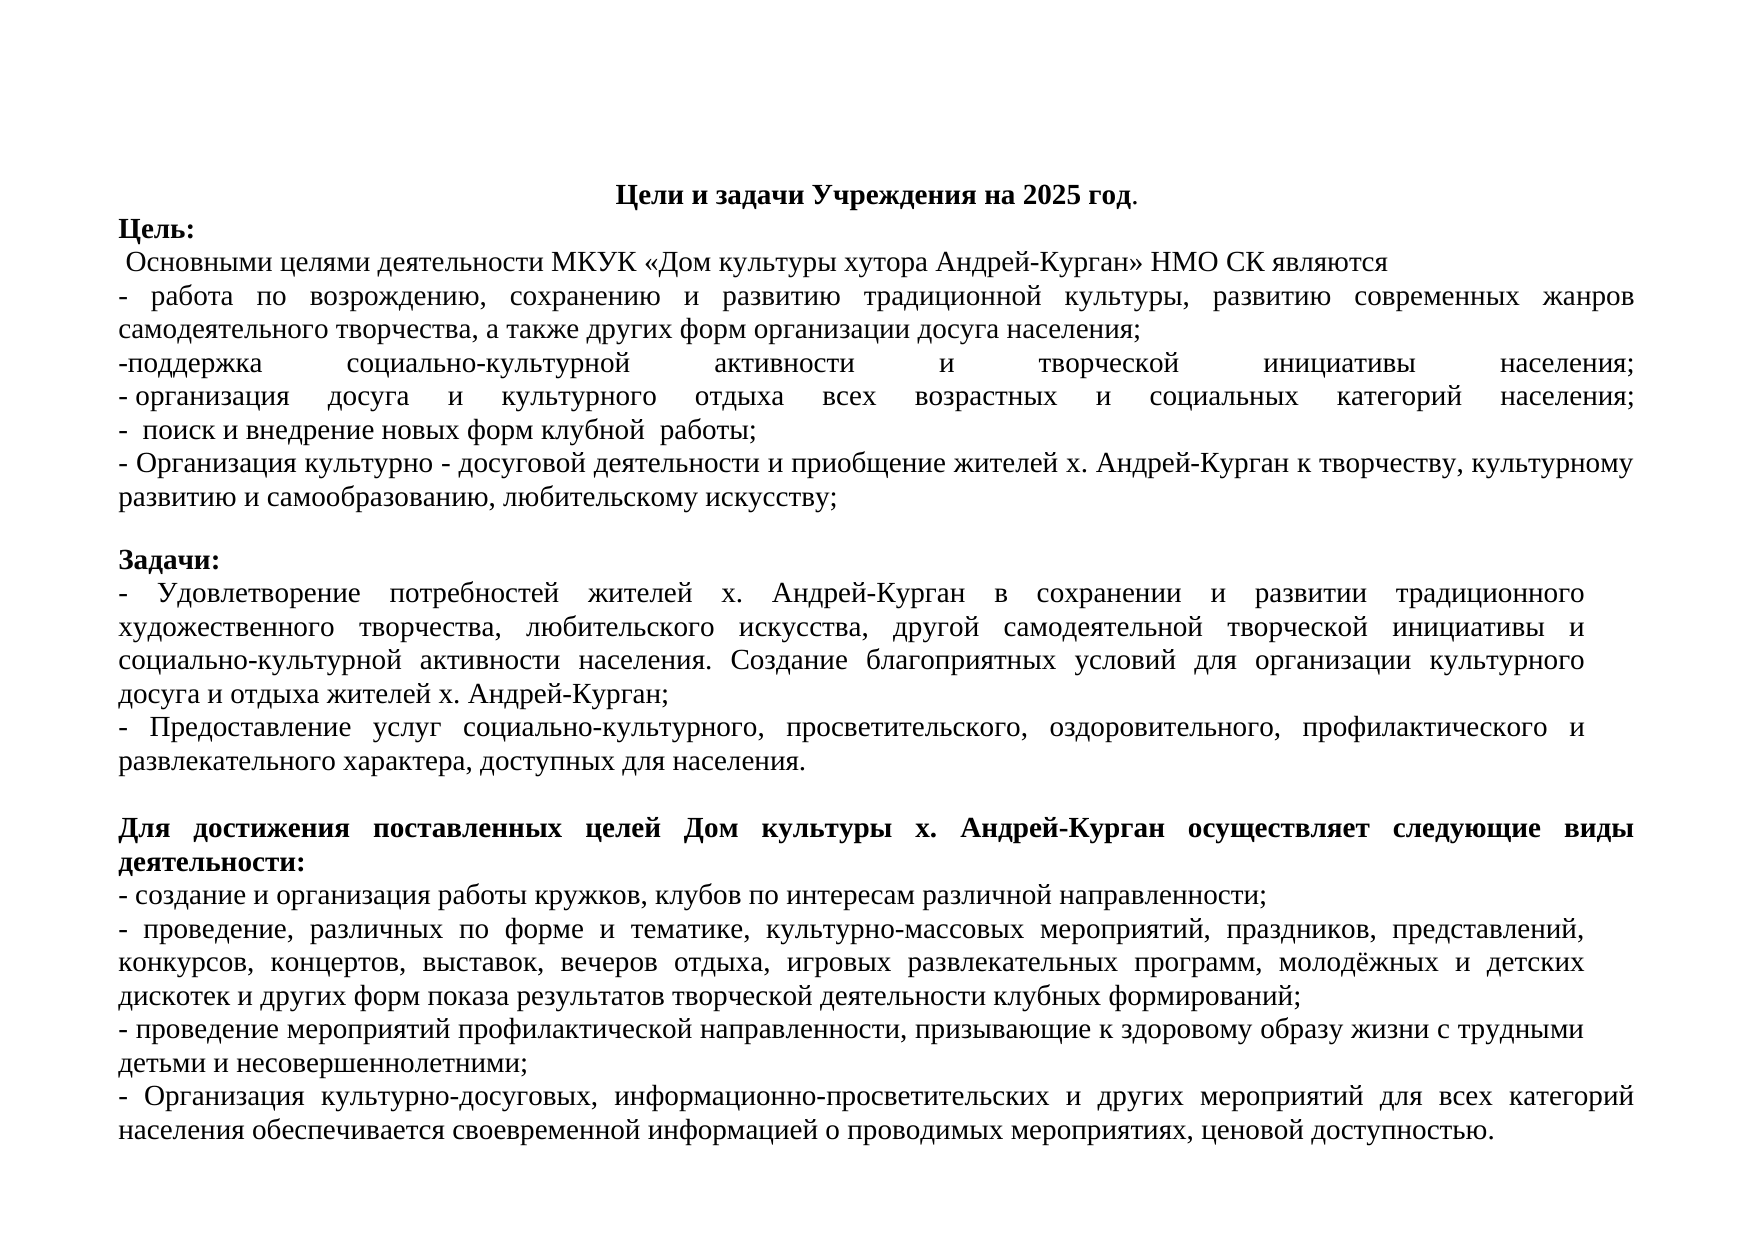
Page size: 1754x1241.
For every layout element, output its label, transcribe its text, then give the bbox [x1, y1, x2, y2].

text -поддержка социально-культурной активности и творческой инициативы населения; - организация досуга и культурного отдыха всех возрастных и социальных категорий населения; - поиск и внедрение новых форм клубной работы; [118, 345, 1636, 446]
text Для достижения поставленных целей Дом культуры х. Андрей-Курган осуществляет следующие виды деятельности: [118, 810, 1636, 877]
text - Организация культурно-досуговых, информационно-просветительских и других мероприятий для всех категорий населения обеспечивается своевременной информацией о проводимых мероприятиях, ценовой доступностью. [118, 1078, 1636, 1146]
text - проведение, различных по форме и тематике, культурно-массовых мероприятий, праздников, представлений, конкурсов, концертов, выставок, вечеров отдыха, игровых развлекательных программ, молодёжных и детских дискотек и других форм показа результатов творческой деятельности клубных формирований; [118, 911, 1586, 1011]
text - создание и организация работы кружков, клубов по интересам различной направленности; [118, 877, 1586, 911]
text Цели и задачи Учреждения на 2025 год. [118, 177, 1636, 211]
text Цель: [118, 211, 1636, 244]
text Основными целями деятельности МКУК «Дом культуры хутора Андрей-Курган» НМО СК являются [118, 244, 1636, 278]
text - Организация культурно - досуговой деятельности и приобщение жителей х. Андрей-Курган к творчеству, культурному развитию и самообразованию, любительскому искусству; [118, 446, 1636, 513]
text - Удовлетворение потребностей жителей х. Андрей-Курган в сохранении и развитии традиционного художественного творчества, любительского искусства, другой самодеятельной творческой инициативы и социально-культурной активности населения. Создание благоприятных условий для организации культурного досуга и отдыха жителей х. Андрей-Курган; [118, 575, 1586, 709]
text - Предоставление услуг социально-культурного, просветительского, оздоровительного, профилактического и развлекательного характера, доступных для населения. [118, 709, 1586, 777]
text - работа по возрождению, сохранению и развитию традиционной культуры, развитию современных жанров самодеятельного творчества, а также других форм организации досуга населения; [118, 278, 1636, 345]
text Задачи: [118, 542, 1636, 575]
text - проведение мероприятий профилактической направленности, призывающие к здоровому образу жизни с трудными детьми и несовершеннолетними; [118, 1011, 1586, 1078]
